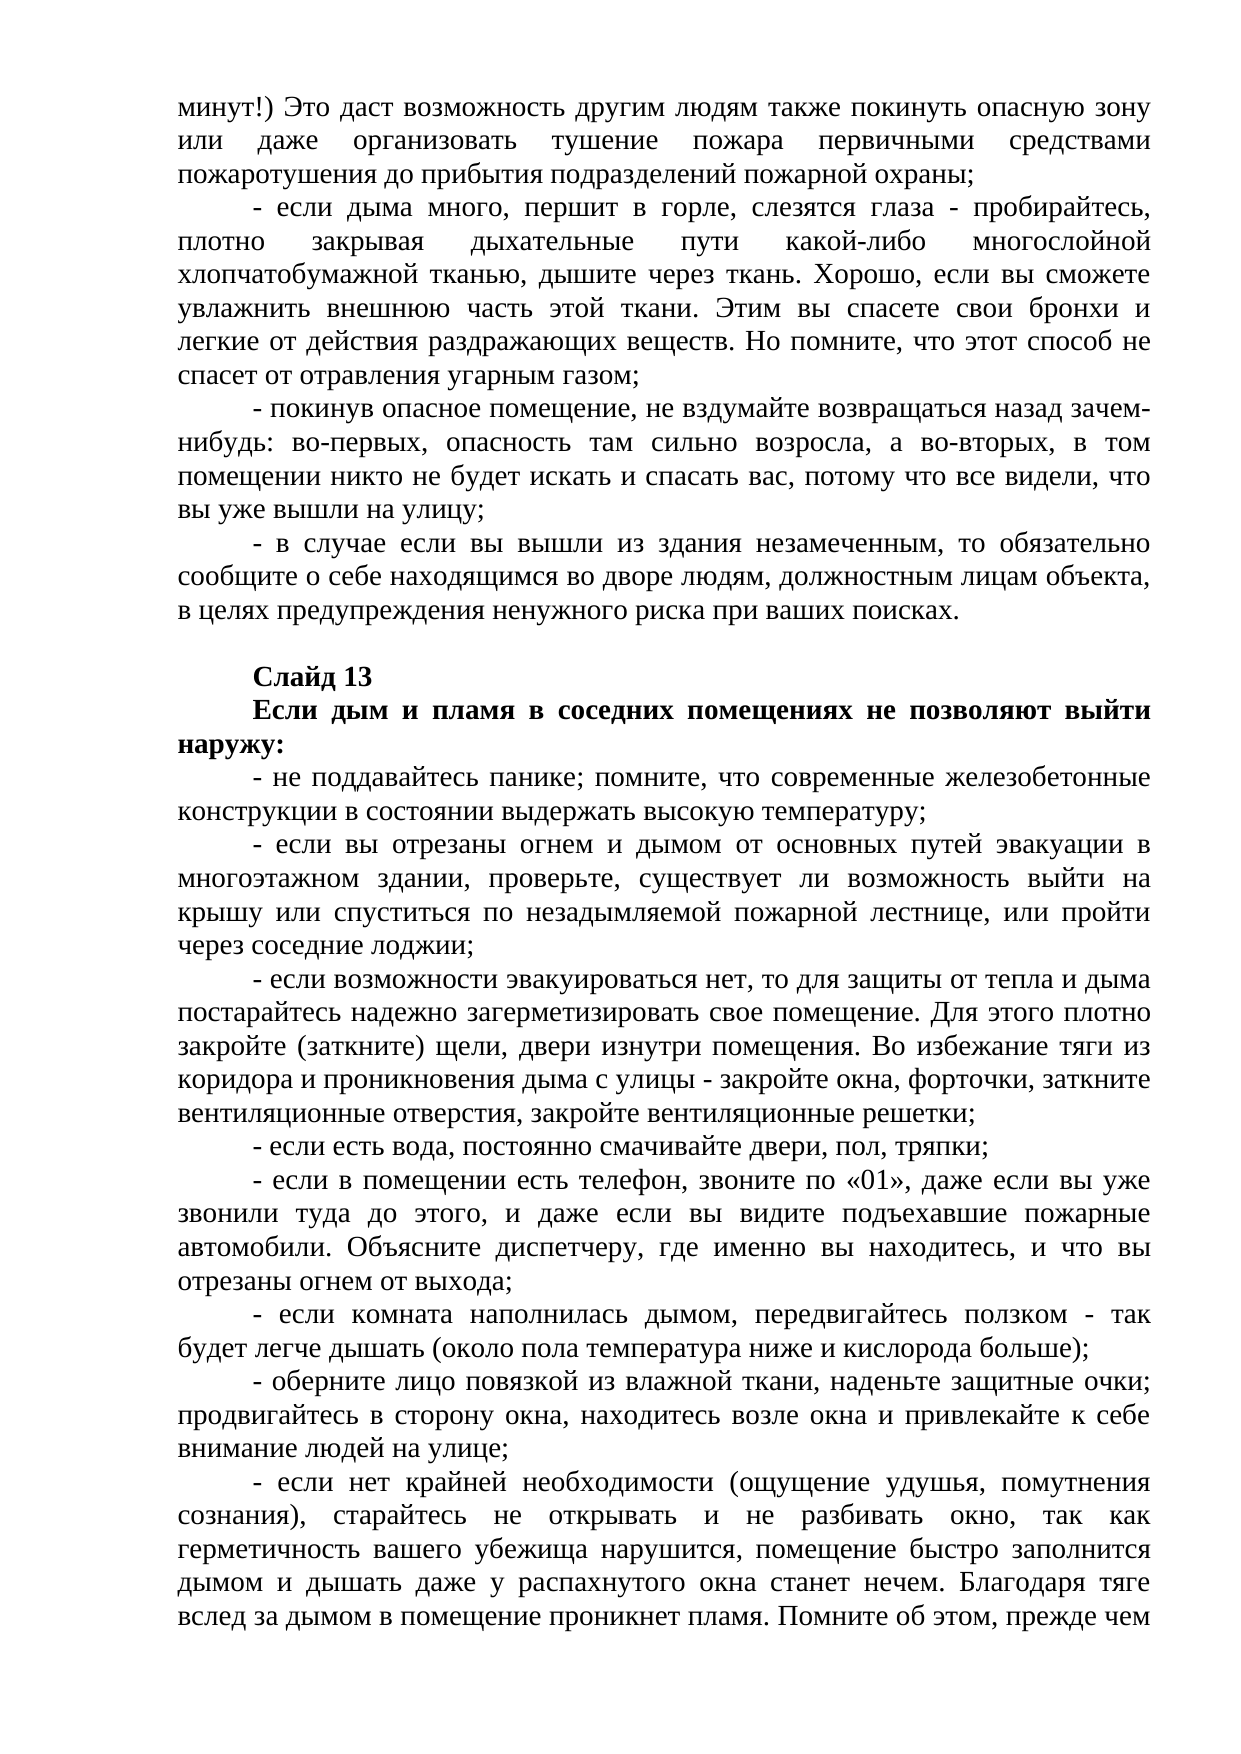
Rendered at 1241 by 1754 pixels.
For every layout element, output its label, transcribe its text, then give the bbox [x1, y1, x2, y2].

text - в случае если вы вышли из здания незамеченным, то обязательно сообщите о себе находящимся во дворе людям, должностным лицам объекта, в целях предупреждения ненужного риска при ваших поисках. [177, 525, 1152, 625]
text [177, 89, 1152, 189]
text - если дыма много, першит в горле, слезятся глаза - пробирайтесь, плотно закрывая дыхательные пути какой-либо многослойной хлопчатобумажной тканью, дышите через ткань. Хорошо, если вы сможете увлажнить внешнюю часть этой ткани. Этим вы спасете свои бронхи и легкие от действия раздражающих веществ. Но помните, что этот способ не спасет от отравления угарным газом; [177, 189, 1152, 391]
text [177, 1464, 1152, 1632]
text Слайд 13 [177, 659, 1152, 692]
text - если есть вода, постоянно смачивайте двери, пол, тряпки; [177, 1128, 1152, 1162]
text - оберните лицо повязкой из влажной ткани, наденьте защитные очки; продвигайтесь в сторону окна, находитесь возле окна и привлекайте к себе внимание людей на улице; [177, 1363, 1152, 1464]
text - если комната наполнилась дымом, передвигайтесь ползком - так будет легче дышать (около пола температура ниже и кислорода больше); [177, 1296, 1152, 1363]
text - если в помещении есть телефон, звоните по «01», даже если вы уже звонили туда до этого, и даже если вы видите подъехавшие пожарные автомобили. Объясните диспетчеру, где именно вы находитесь, и что вы отрезаны огнем от выхода; [177, 1162, 1152, 1296]
text - не поддавайтесь панике; помните, что современные железобетонные конструкции в состоянии выдержать высокую температуру; [177, 759, 1152, 827]
text Если дым и пламя в соседних помещениях не позволяют выйти наружу: [177, 692, 1152, 759]
text - если возможности эвакуироваться нет, то для защиты от тепла и дыма постарайтесь надежно загерметизировать свое помещение. Для этого плотно закройте (заткните) щели, двери изнутри помещения. Во избежание тяги из коридора и проникновения дыма с улицы - закройте окна, форточки, заткните вентиляционные отверстия, закройте вентиляционные решетки; [177, 961, 1152, 1128]
text - если вы отрезаны огнем и дымом от основных путей эвакуации в многоэтажном здании, проверьте, существует ли возможность выйти на крышу или спуститься по незадымляемой пожарной лестнице, или пройти через соседние лоджии; [177, 827, 1152, 961]
text - покинув опасное помещение, не вздумайте возвращаться назад зачем-нибудь: во-первых, опасность там сильно возросла, а во-вторых, в том помещении никто не будет искать и спасать вас, потому что все видели, что вы уже вышли на улицу; [177, 391, 1152, 525]
